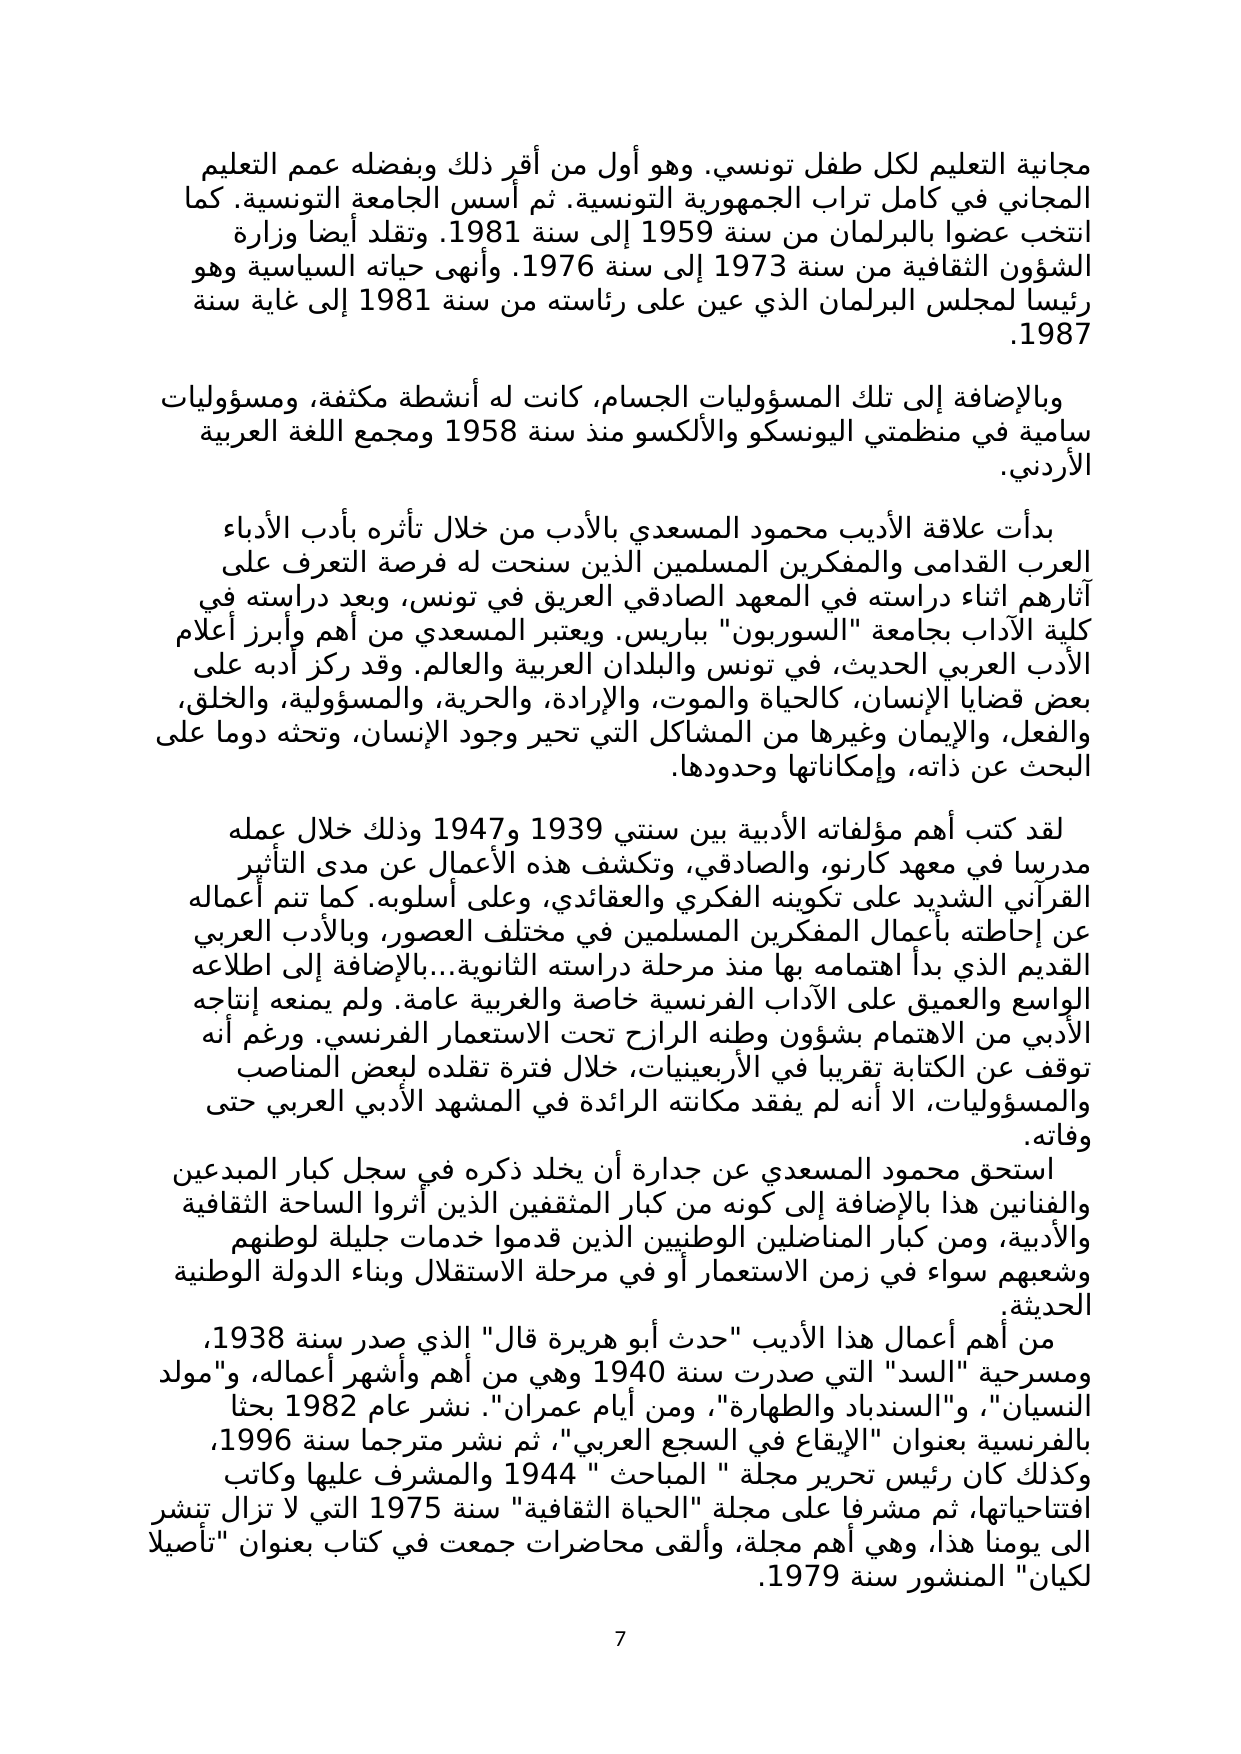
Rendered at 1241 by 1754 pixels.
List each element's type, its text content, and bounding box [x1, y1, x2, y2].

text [148, 812, 1093, 1593]
text وبالإضافة إلى تلك المسؤوليات الجسام، كانت له أنشطة مكثفة، ومسؤوليات سامية في منظمتي اليونسكو والألكسو منذ سنة 1958 ومجمع اللغة العربية الأردني. [148, 381, 1093, 482]
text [148, 148, 1093, 351]
text بدأت علاقة الأديب محمود المسعدي بالأدب من خلال تأثره بأدب الأدباء العرب القدامى والمفكرين المسلمين الذين سنحت له فرصة التعرف على آثارهم اثناء دراسته في المعهد الصادقي العريق في تونس، وبعد دراسته في كلية الآداب بجامعة "السوربون" بباريس. ويعتبر المسعدي من أهم وأبرز أعلام الأدب العربي الحديث، في تونس والبلدان العربية والعالم. وقد ركز أدبه على بعض قضايا الإنسان، كالحياة والموت، والإرادة، والحرية، والمسؤولية، والخلق، والفعل، والإيمان وغيرها من المشاكل التي تحير وجود الإنسان، وتحثه دوما على البحث عن ذاته، وإمكاناتها وحدودها. [148, 512, 1093, 783]
